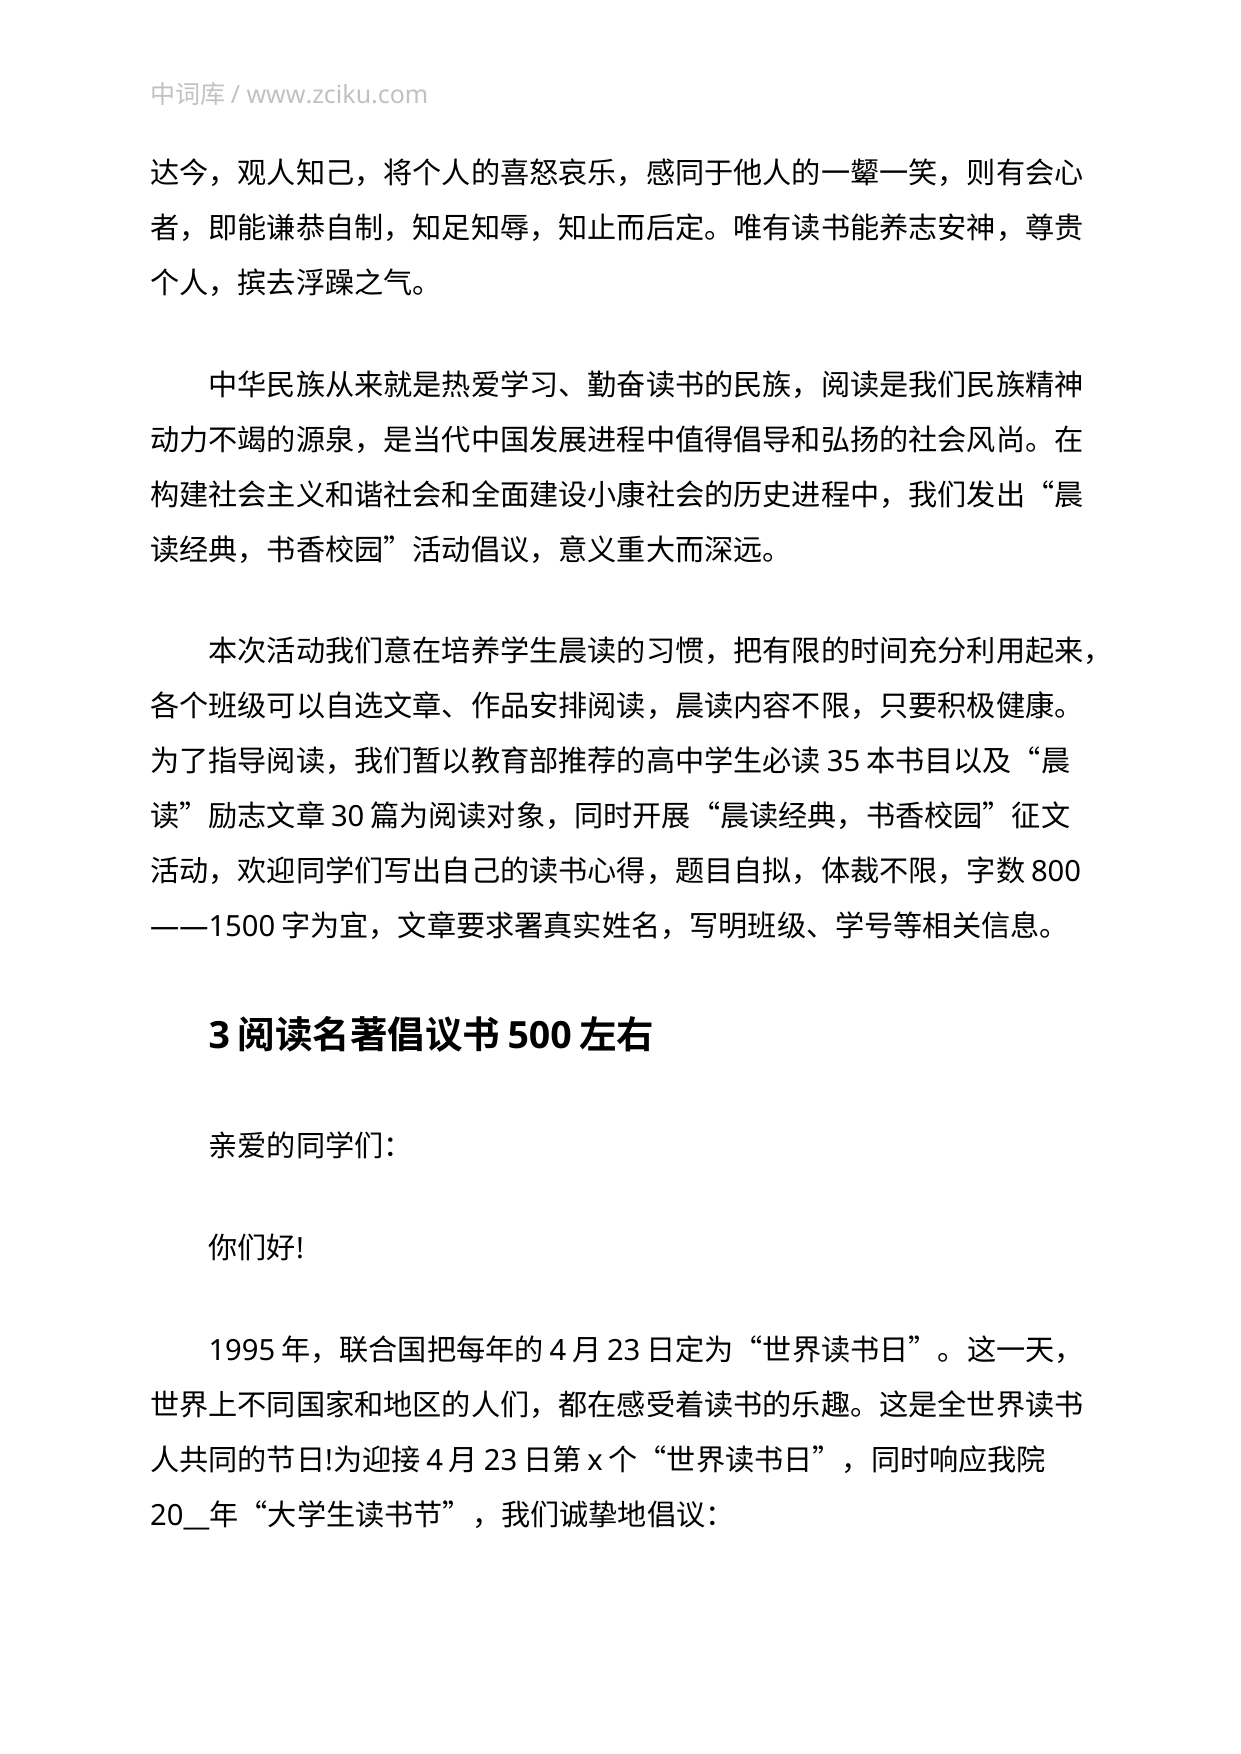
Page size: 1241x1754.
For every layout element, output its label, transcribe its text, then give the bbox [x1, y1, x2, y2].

text 1995年，联合国把每年的4月23日定为“世界读书日”。这一天，世界上不同国家和地区的人们，都在感受着读书的乐趣。这是全世界读书人共同的节日!为迎接4月23日第x个“世界读书日”，同时响应我院20__年“大学生读书节”，我们诚挚地倡议： [150, 1326, 1090, 1533]
text 本次活动我们意在培养学生晨读的习惯，把有限的时间充分利用起来，各个班级可以自选文章、作品安排阅读，晨读内容不限，只要积极健康。为了指导阅读，我们暂以教育部推荐的高中学生必读35本书目以及“晨读”励志文章30篇为阅读对象，同时开展“晨读经典，书香校园”征文活动，欢迎同学们写出自己的读书心得，题目自拟，体裁不限，字数800——1500字为宜，文章要求署真实姓名，写明班级、学号等相关信息。 [150, 628, 1090, 945]
text 3阅读名著倡议书500左右 [150, 1005, 1090, 1059]
text 亲爱的同学们： [150, 1122, 1090, 1165]
text 你们好! [150, 1224, 1090, 1267]
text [150, 150, 1090, 302]
text 中华民族从来就是热爱学习、勤奋读书的民族，阅读是我们民族精神动力不竭的源泉，是当代中国发展进程中值得倡导和弘扬的社会风尚。在构建社会主义和谐社会和全面建设小康社会的历史进程中，我们发出“晨读经典，书香校园”活动倡议，意义重大而深远。 [150, 362, 1090, 568]
